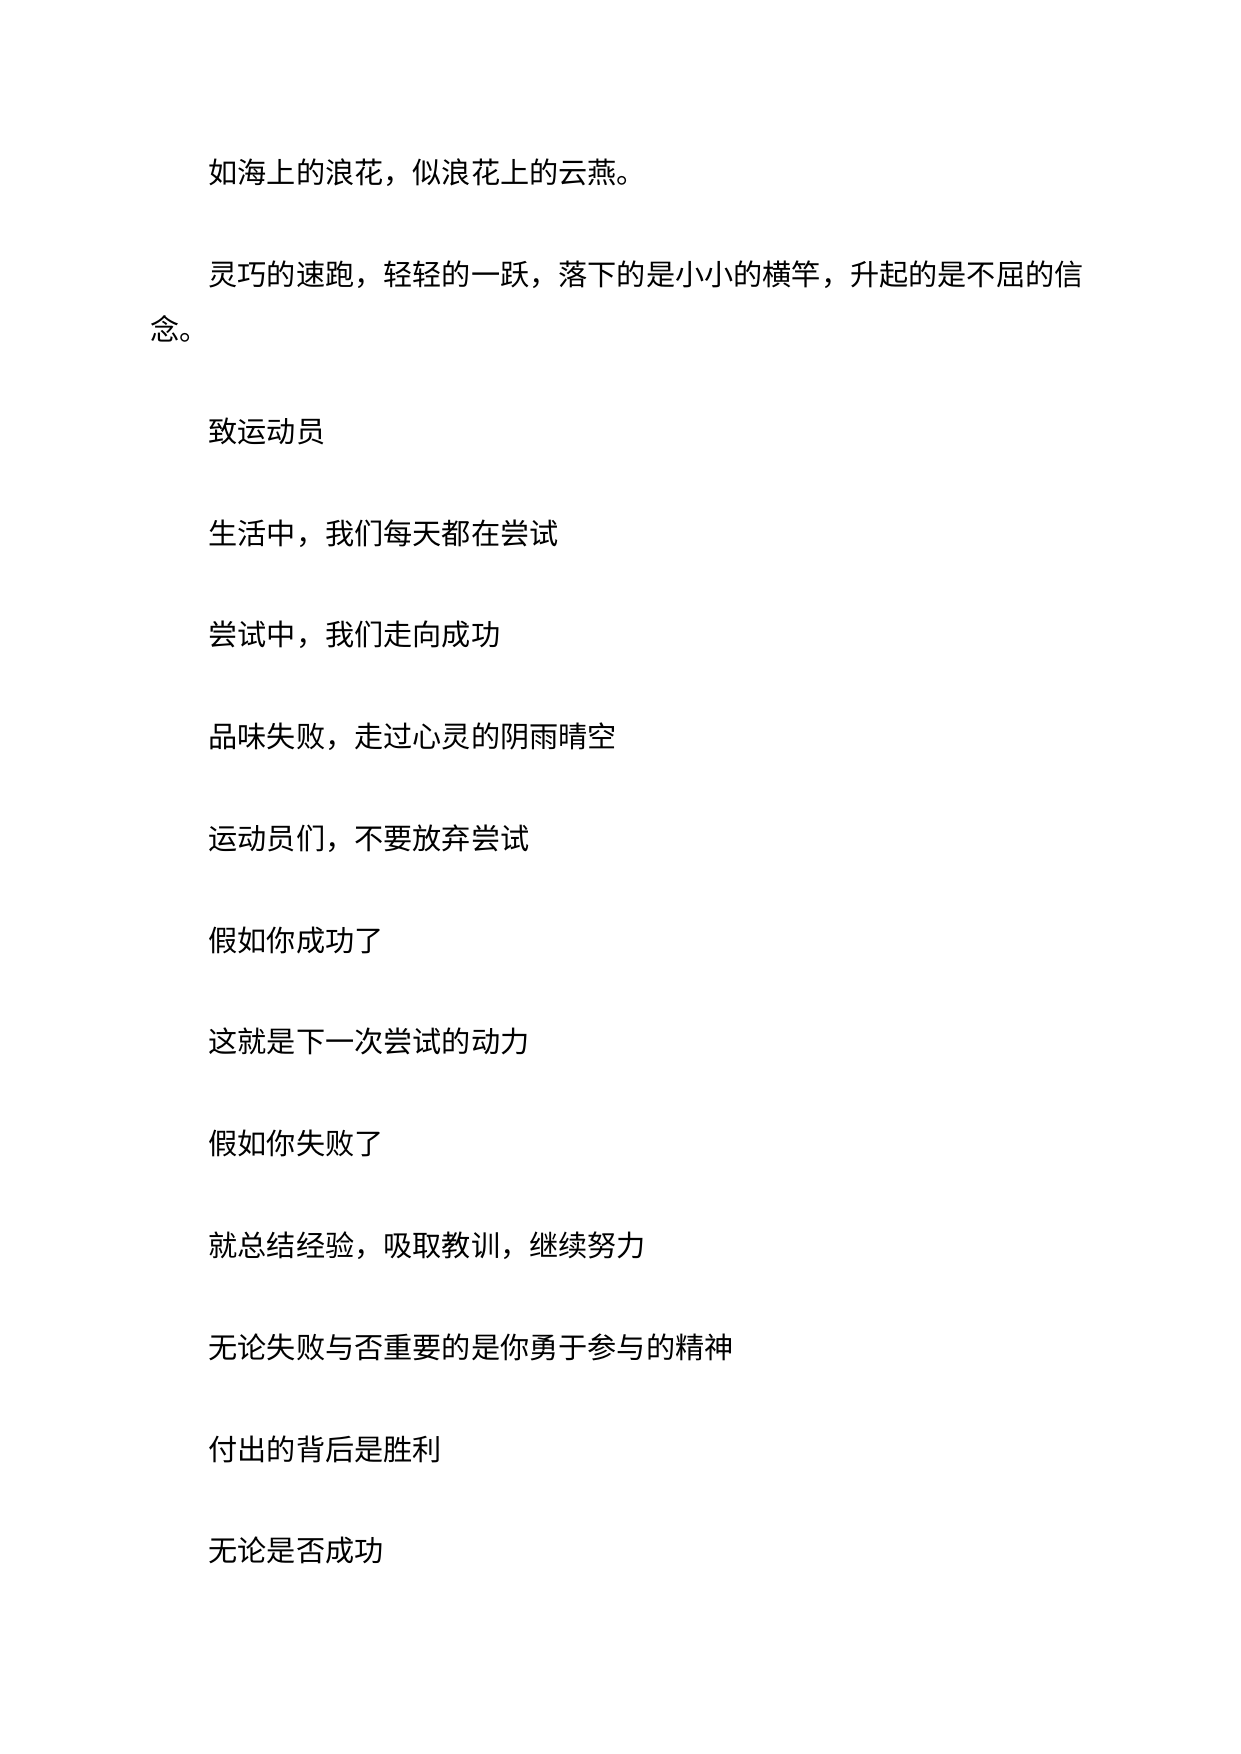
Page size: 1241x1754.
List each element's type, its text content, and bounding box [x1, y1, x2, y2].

text 假如你失败了 [150, 1121, 1090, 1163]
text 致运动员 [150, 408, 1090, 451]
text 假如你成功了 [150, 917, 1090, 959]
text 无论是否成功 [150, 1528, 1090, 1570]
text 这就是下一次尝试的动力 [150, 1019, 1090, 1061]
text 运动员们，不要放弃尝试 [150, 816, 1090, 858]
text 灵巧的速跑，轻轻的一跃，落下的是小小的横竿，升起的是不屈的信念。 [150, 252, 1090, 349]
text 尝试中，我们走向成功 [150, 612, 1090, 654]
text 就总结经验，吸取教训，继续努力 [150, 1223, 1090, 1265]
text 生活中，我们每天都在尝试 [150, 510, 1090, 552]
text 无论失败与否重要的是你勇于参与的精神 [150, 1324, 1090, 1367]
text 品味失败，走过心灵的阴雨晴空 [150, 714, 1090, 756]
text 付出的背后是胜利 [150, 1426, 1090, 1468]
text 如海上的浪花，似浪花上的云燕。 [150, 150, 1090, 192]
